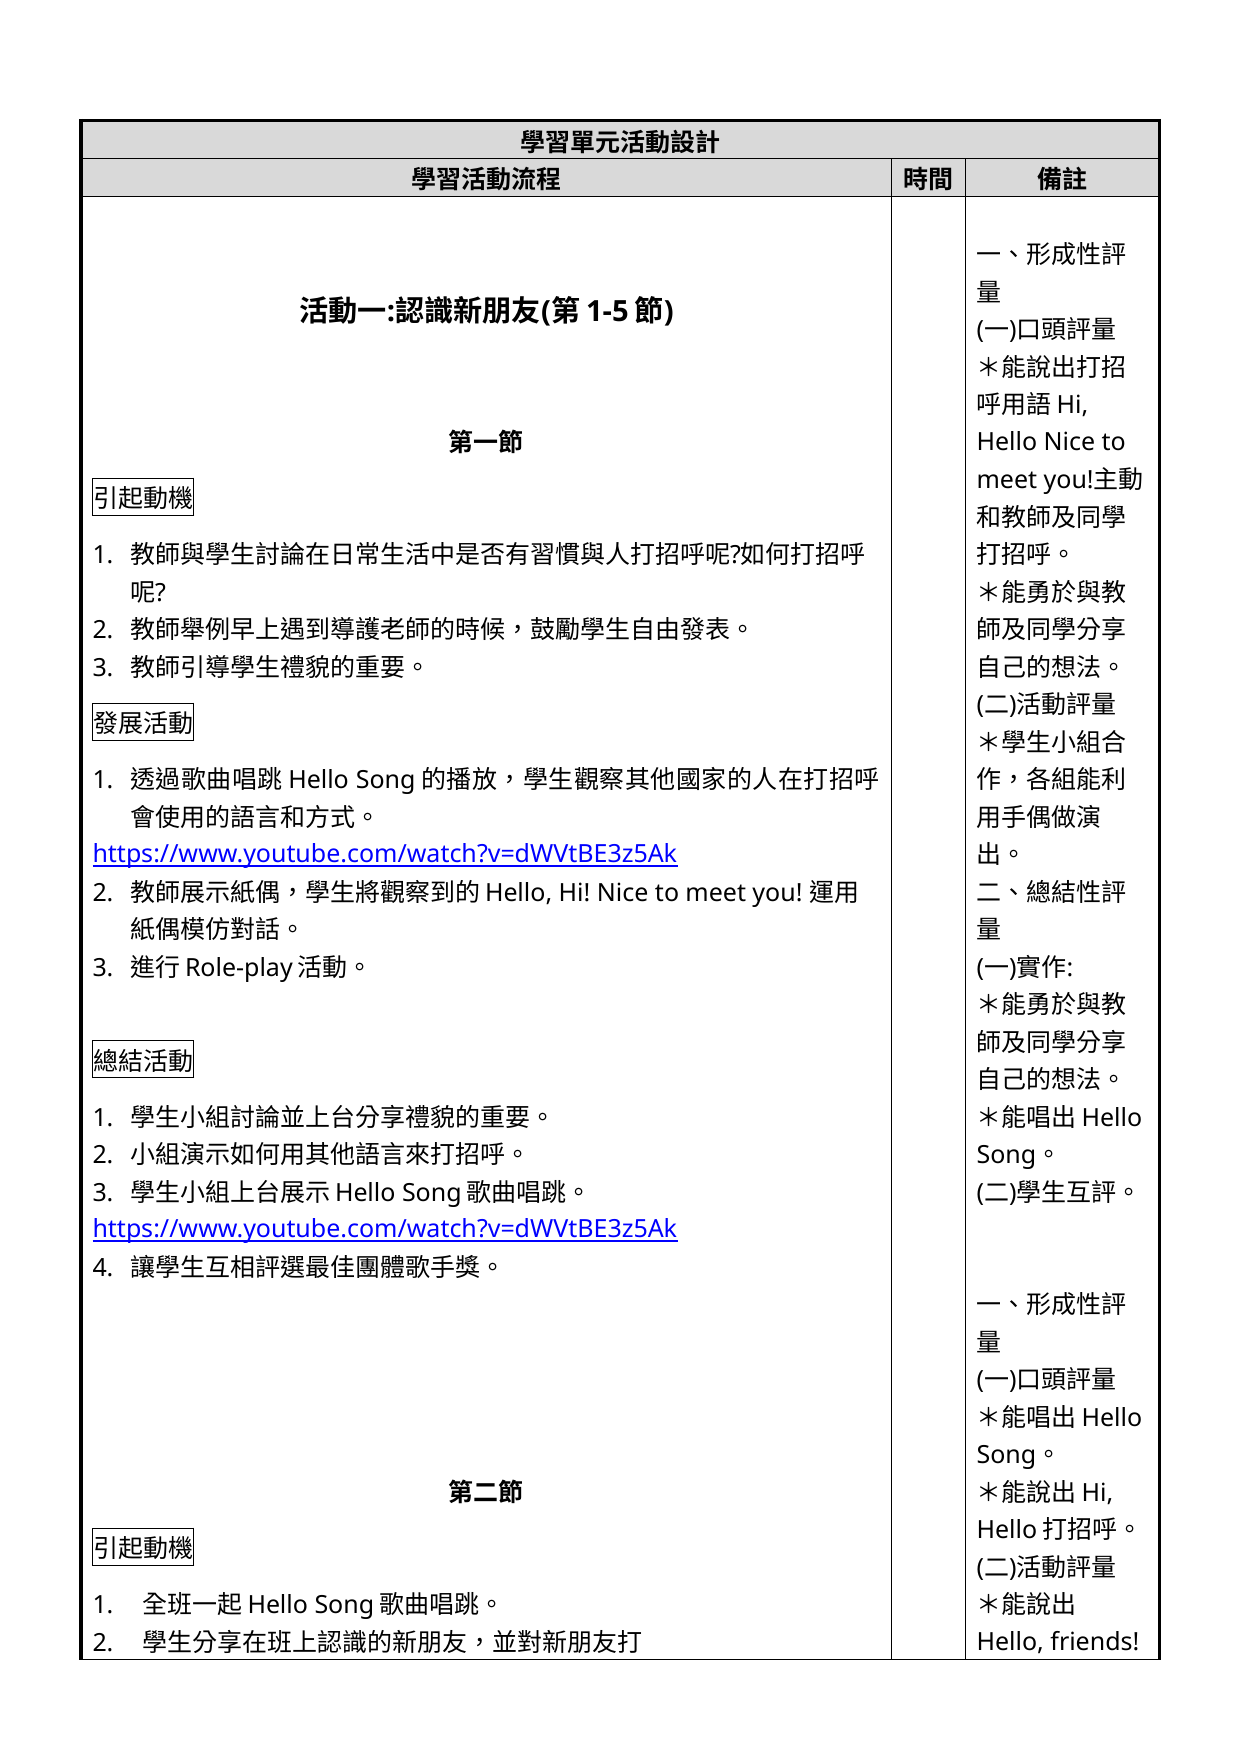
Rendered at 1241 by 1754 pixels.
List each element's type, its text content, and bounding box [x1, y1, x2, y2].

table_cell 備註 [966, 159, 1158, 196]
table_cell 學習活動流程 [83, 159, 891, 196]
table_cell [892, 197, 965, 1659]
table_cell 時間 [892, 159, 965, 196]
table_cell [966, 197, 1158, 1659]
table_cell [83, 197, 891, 1659]
table_header 學習單元活動設計 [83, 122, 1158, 158]
